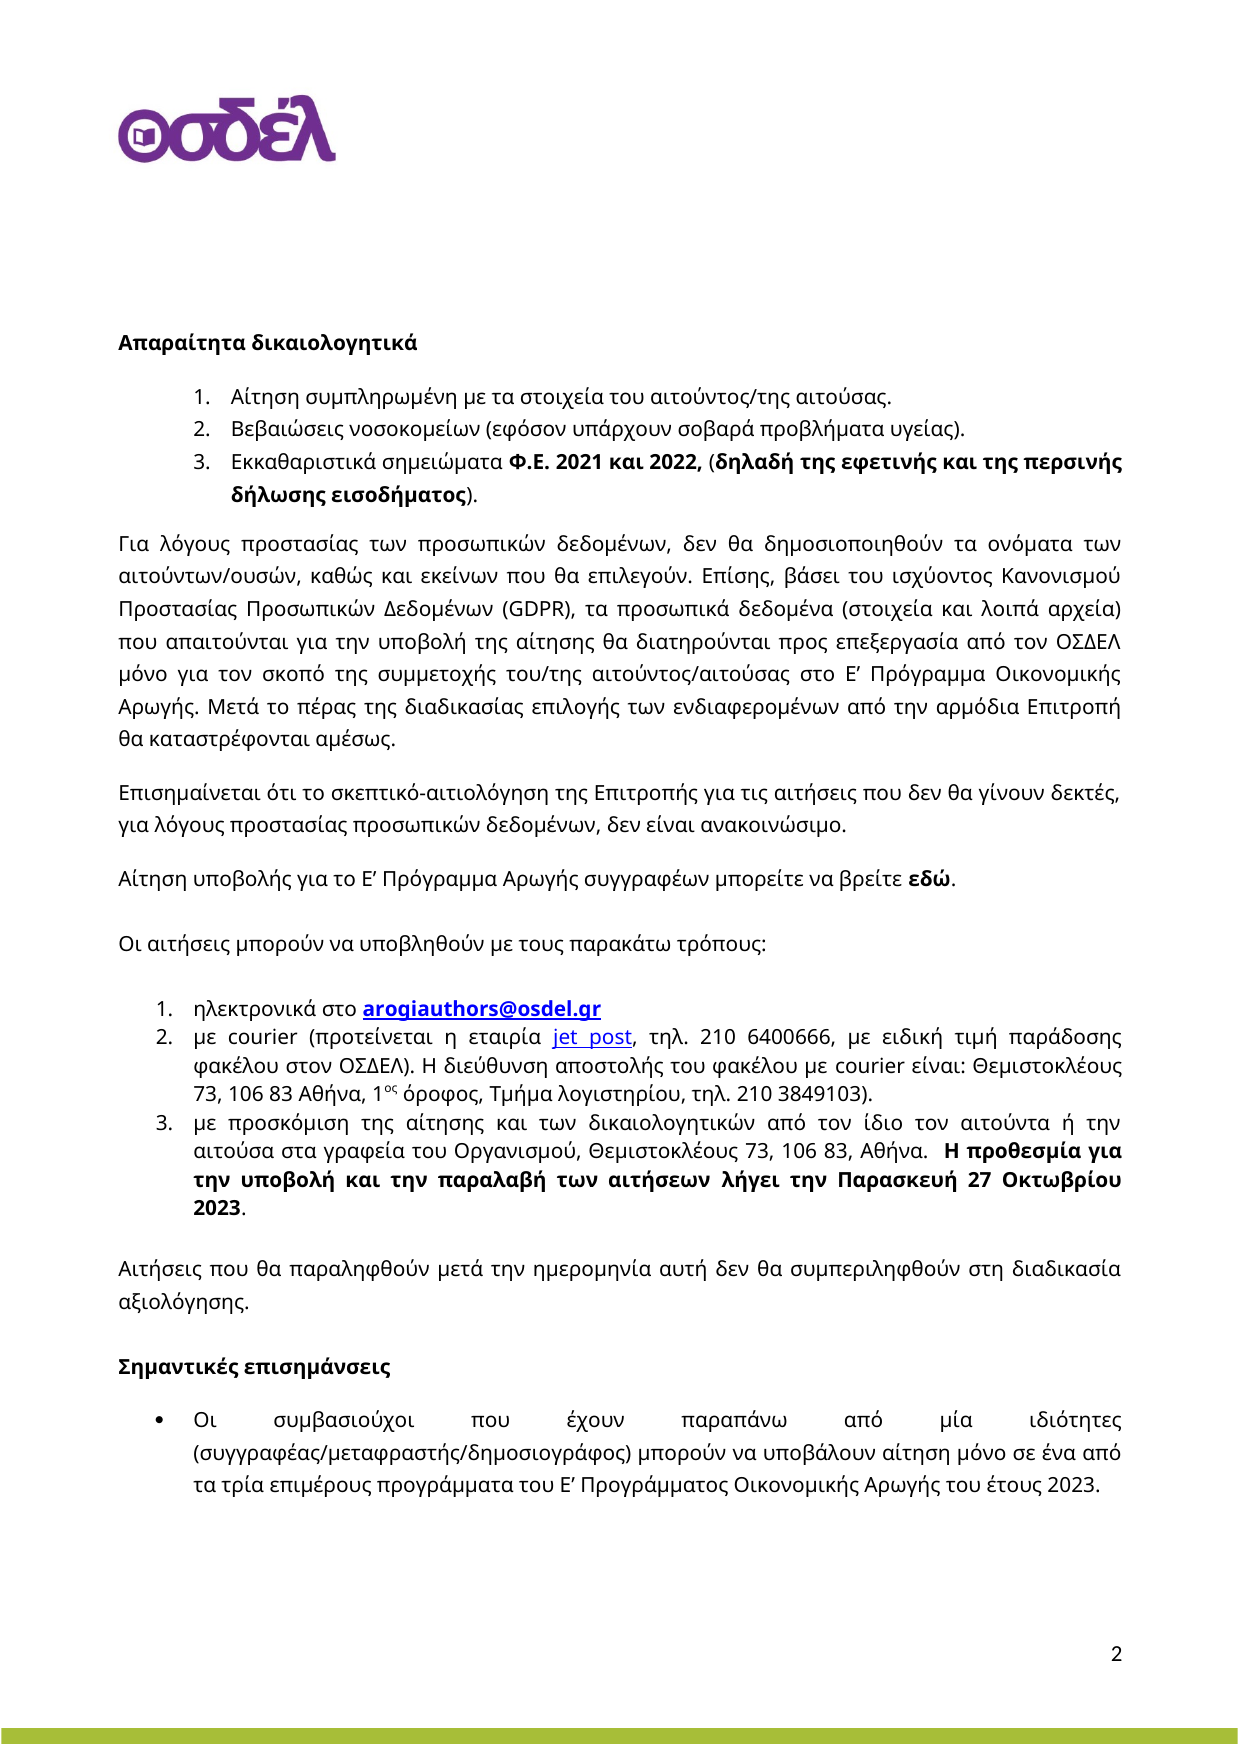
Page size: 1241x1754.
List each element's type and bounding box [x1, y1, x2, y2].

picture [0, 0, 1238, 194]
picture [0, 1721, 1236, 1744]
